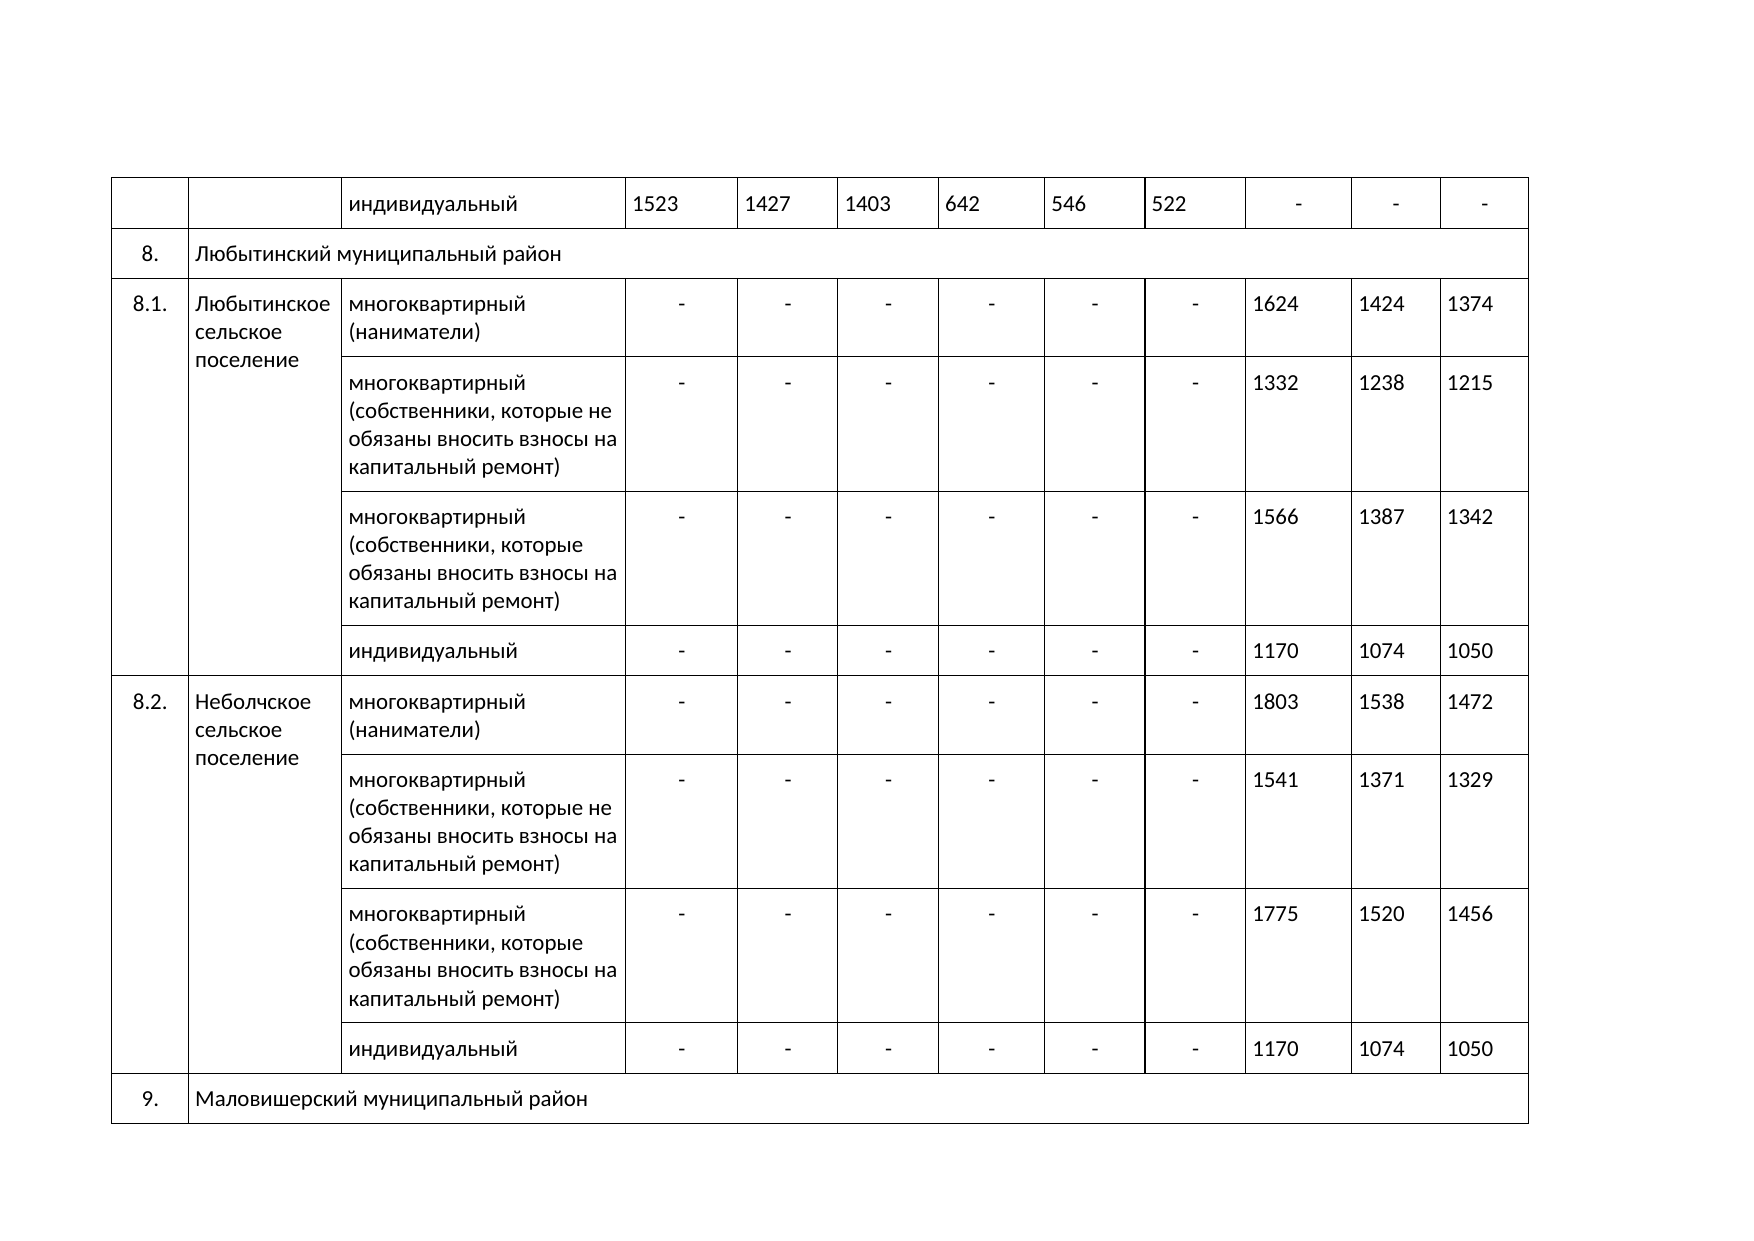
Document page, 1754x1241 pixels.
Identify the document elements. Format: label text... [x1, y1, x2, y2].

table_cell - [1045, 755, 1144, 888]
table_cell Неболчское сельское поселение [189, 676, 341, 1073]
table_cell - [738, 889, 837, 1022]
table_cell 1427 [738, 178, 837, 227]
table_cell - [838, 676, 938, 753]
table_cell 1238 [1352, 357, 1440, 491]
table_cell 1170 [1246, 1023, 1351, 1073]
table_cell - [1045, 889, 1144, 1022]
table_cell - [838, 1023, 938, 1073]
table_cell - [1045, 492, 1144, 625]
table_cell - [1146, 279, 1245, 356]
table_cell 1520 [1352, 889, 1440, 1022]
table_cell Любытинское сельское поселение [189, 279, 341, 675]
table_cell 8.1. [112, 279, 188, 675]
table_cell - [939, 676, 1044, 753]
table_cell 1541 [1246, 755, 1351, 888]
table_cell - [838, 889, 938, 1022]
table_cell 9. [112, 1074, 188, 1123]
table_cell 1050 [1441, 1023, 1528, 1073]
table_cell - [738, 357, 837, 491]
table_cell Маловишерский муниципальный район [189, 1074, 1528, 1123]
table_cell - [838, 492, 938, 625]
table_cell - [939, 492, 1044, 625]
table_cell 1170 [1246, 626, 1351, 675]
table_cell индивидуальный [342, 626, 625, 675]
table_cell 1074 [1352, 626, 1440, 675]
table_cell 1803 [1246, 676, 1351, 753]
table_cell индивидуальный [342, 1023, 625, 1073]
table_cell многоквартирный (собственники, которые обязаны вносить взносы на капитальный ремонт) [342, 889, 625, 1022]
table_cell 1624 [1246, 279, 1351, 356]
table_cell 1775 [1246, 889, 1351, 1022]
table_cell 1074 [1352, 1023, 1440, 1073]
table_cell 1215 [1441, 357, 1528, 491]
table_cell 1472 [1441, 676, 1528, 753]
table_cell 642 [939, 178, 1044, 227]
table_cell - [939, 889, 1044, 1022]
table_cell 1050 [1441, 626, 1528, 675]
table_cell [342, 357, 625, 491]
table_cell - [626, 676, 737, 753]
table_cell многоквартирный (собственники, которые обязаны вносить взносы на капитальный ремонт) [342, 492, 625, 625]
table_cell 1566 [1246, 492, 1351, 625]
table_cell - [738, 755, 837, 888]
table_cell - [1146, 1023, 1245, 1073]
table_cell - [1146, 492, 1245, 625]
table_cell - [1352, 178, 1440, 227]
table_cell 8. [112, 229, 188, 278]
table_cell - [838, 357, 938, 491]
table_cell - [1441, 178, 1528, 227]
table_cell 1342 [1441, 492, 1528, 625]
table_cell - [626, 626, 737, 675]
table_cell - [1045, 626, 1144, 675]
table_cell многоквартирный (собственники, которые не обязаны вносить взносы на капитальный ремонт) [342, 755, 625, 888]
table_cell 1387 [1352, 492, 1440, 625]
table_cell - [1246, 178, 1351, 227]
table_cell - [939, 755, 1044, 888]
table_cell 1374 [1441, 279, 1528, 356]
table_cell - [1146, 889, 1245, 1022]
table_cell - [738, 626, 837, 675]
table_cell - [939, 357, 1044, 491]
table_cell - [939, 626, 1044, 675]
table_cell - [626, 1023, 737, 1073]
table_cell - [838, 626, 938, 675]
table_cell - [626, 889, 737, 1022]
table_cell - [1146, 755, 1245, 888]
table_cell - [1146, 357, 1245, 491]
table_cell - [626, 755, 737, 888]
table_cell 546 [1045, 178, 1144, 227]
table_cell - [838, 279, 938, 356]
table_cell 1456 [1441, 889, 1528, 1022]
table_cell - [626, 279, 737, 356]
table_cell - [738, 492, 837, 625]
table_cell 1332 [1246, 357, 1351, 491]
table_cell - [1146, 626, 1245, 675]
table_cell 522 [1146, 178, 1245, 227]
table_cell - [738, 676, 837, 753]
table_cell - [1045, 676, 1144, 753]
table_cell 1329 [1441, 755, 1528, 888]
table_cell - [1045, 1023, 1144, 1073]
table_cell - [838, 755, 938, 888]
table_cell 1403 [838, 178, 938, 227]
table_cell многоквартирный (наниматели) [342, 279, 625, 356]
table_cell 1424 [1352, 279, 1440, 356]
table_cell - [1045, 279, 1144, 356]
table_cell - [738, 1023, 837, 1073]
table_cell Любытинский муниципальный район [189, 229, 1528, 278]
table_cell 1538 [1352, 676, 1440, 753]
table_cell - [626, 357, 737, 491]
table_cell - [1045, 357, 1144, 491]
table_cell - [939, 1023, 1044, 1073]
table_cell 1371 [1352, 755, 1440, 888]
table_cell - [939, 279, 1044, 356]
table_cell - [1146, 676, 1245, 753]
table_cell 1523 [626, 178, 737, 227]
table_cell - [626, 492, 737, 625]
table_cell - [738, 279, 837, 356]
table_cell многоквартирный (наниматели) [342, 676, 625, 753]
table_cell 8.2. [112, 676, 188, 1073]
table_cell индивидуальный [342, 178, 625, 227]
